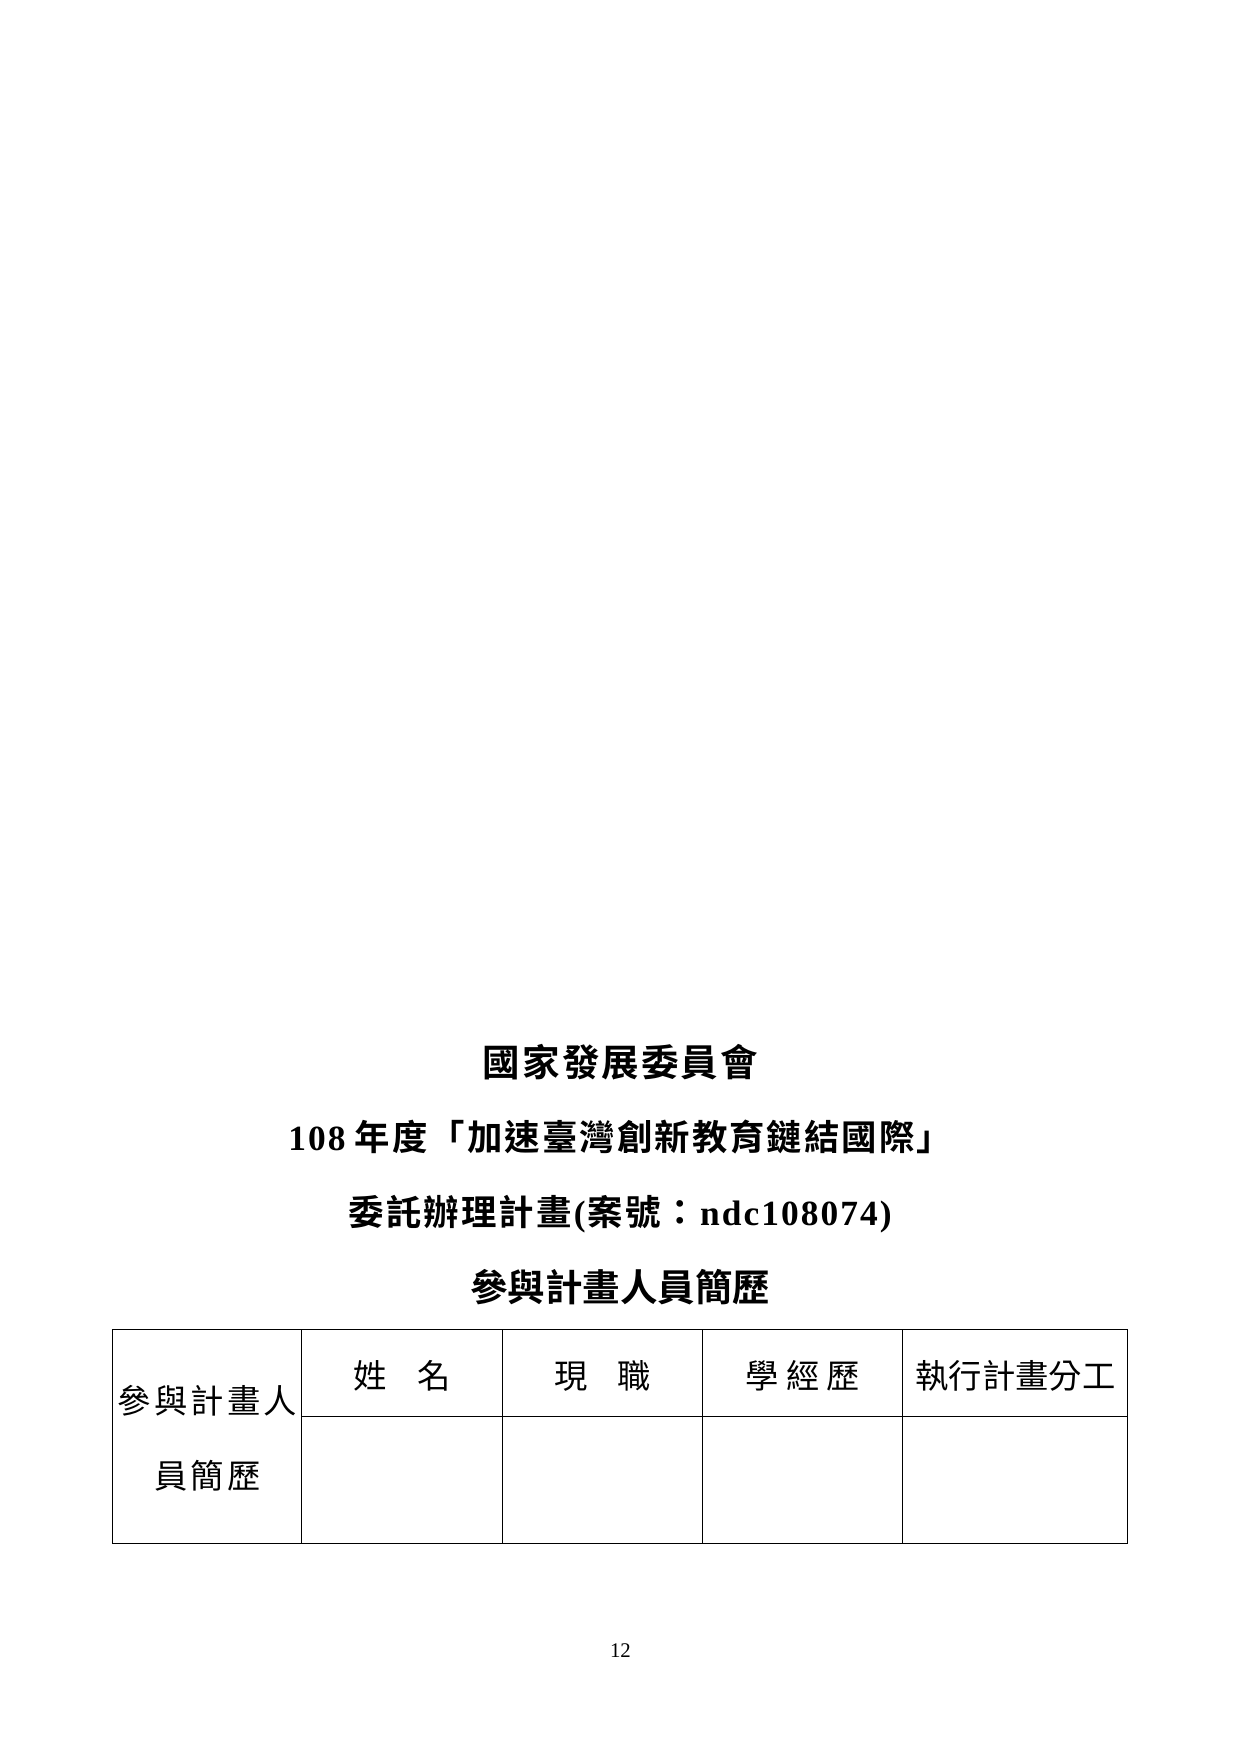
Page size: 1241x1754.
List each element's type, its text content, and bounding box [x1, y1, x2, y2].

table_header 執行計畫分工 [903, 1330, 1127, 1416]
table_cell [903, 1417, 1127, 1543]
table_cell [503, 1417, 702, 1543]
table_header 學 經 歷 [703, 1330, 902, 1416]
table_header 現 職 [503, 1330, 702, 1416]
table_cell [703, 1417, 902, 1543]
table_cell [302, 1417, 502, 1543]
text 國家發展委員會 [162, 1023, 1078, 1098]
text 委託辦理計畫(案號：ndc108074) [162, 1173, 1078, 1248]
text 108年度「加速臺灣創新教育鏈結國際」 [162, 1098, 1078, 1173]
table_header 姓 名 [302, 1330, 502, 1416]
text 參與計畫人員簡歷 [162, 1248, 1078, 1323]
table_header 參與計畫人員簡歷 [113, 1330, 301, 1543]
